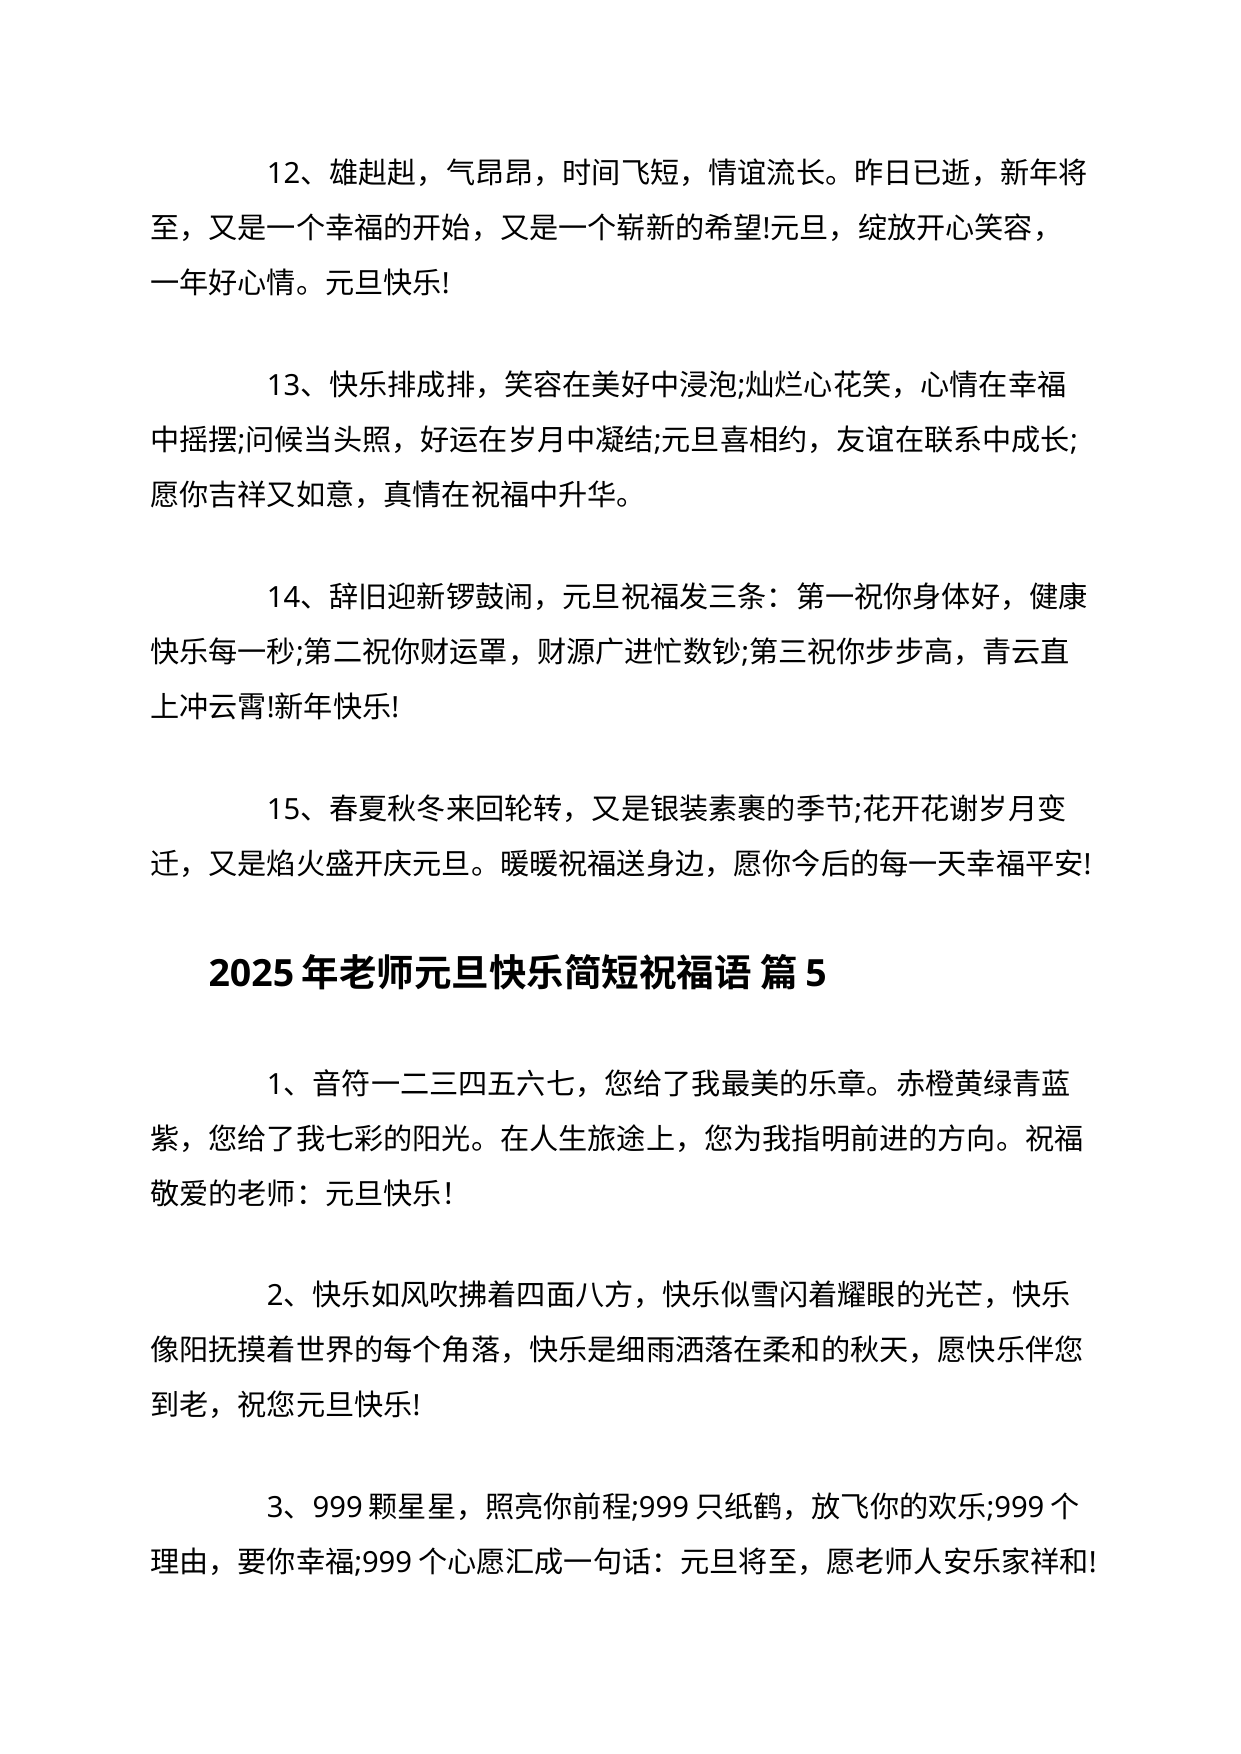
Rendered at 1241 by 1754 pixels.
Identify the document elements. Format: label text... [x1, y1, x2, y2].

text 2025年老师元旦快乐简短祝福语 篇5 [150, 943, 1090, 997]
text 12、雄赳赳，气昂昂，时间飞短，情谊流长。昨日已逝，新年将至，又是一个幸福的开始，又是一个崭新的希望!元旦，绽放开心笑容，一年好心情。元旦快乐! [150, 150, 1090, 302]
text 2、快乐如风吹拂着四面八方，快乐似雪闪着耀眼的光芒，快乐像阳抚摸着世界的每个角落，快乐是细雨洒落在柔和的秋天，愿快乐伴您到老，祝您元旦快乐! [150, 1272, 1090, 1424]
text 3、999颗星星，照亮你前程;999只纸鹤，放飞你的欢乐;999个理由，要你幸福;999个心愿汇成一句话：元旦将至，愿老师人安乐家祥和! [150, 1484, 1090, 1581]
text 13、快乐排成排，笑容在美好中浸泡;灿烂心花笑，心情在幸福中摇摆;问候当头照，好运在岁月中凝结;元旦喜相约，友谊在联系中成长;愿你吉祥又如意，真情在祝福中升华。 [150, 362, 1090, 514]
text 15、春夏秋冬来回轮转，又是银装素裹的季节;花开花谢岁月变迁，又是焰火盛开庆元旦。暖暖祝福送身边，愿你今后的每一天幸福平安! [150, 786, 1090, 883]
text 14、辞旧迎新锣鼓闹，元旦祝福发三条：第一祝你身体好，健康快乐每一秒;第二祝你财运罩，财源广进忙数钞;第三祝你步步高，青云直上冲云霄!新年快乐! [150, 574, 1090, 726]
text 1、音符一二三四五六七，您给了我最美的乐章。赤橙黄绿青蓝紫，您给了我七彩的阳光。在人生旅途上，您为我指明前进的方向。祝福敬爱的老师：元旦快乐！ [150, 1060, 1090, 1212]
